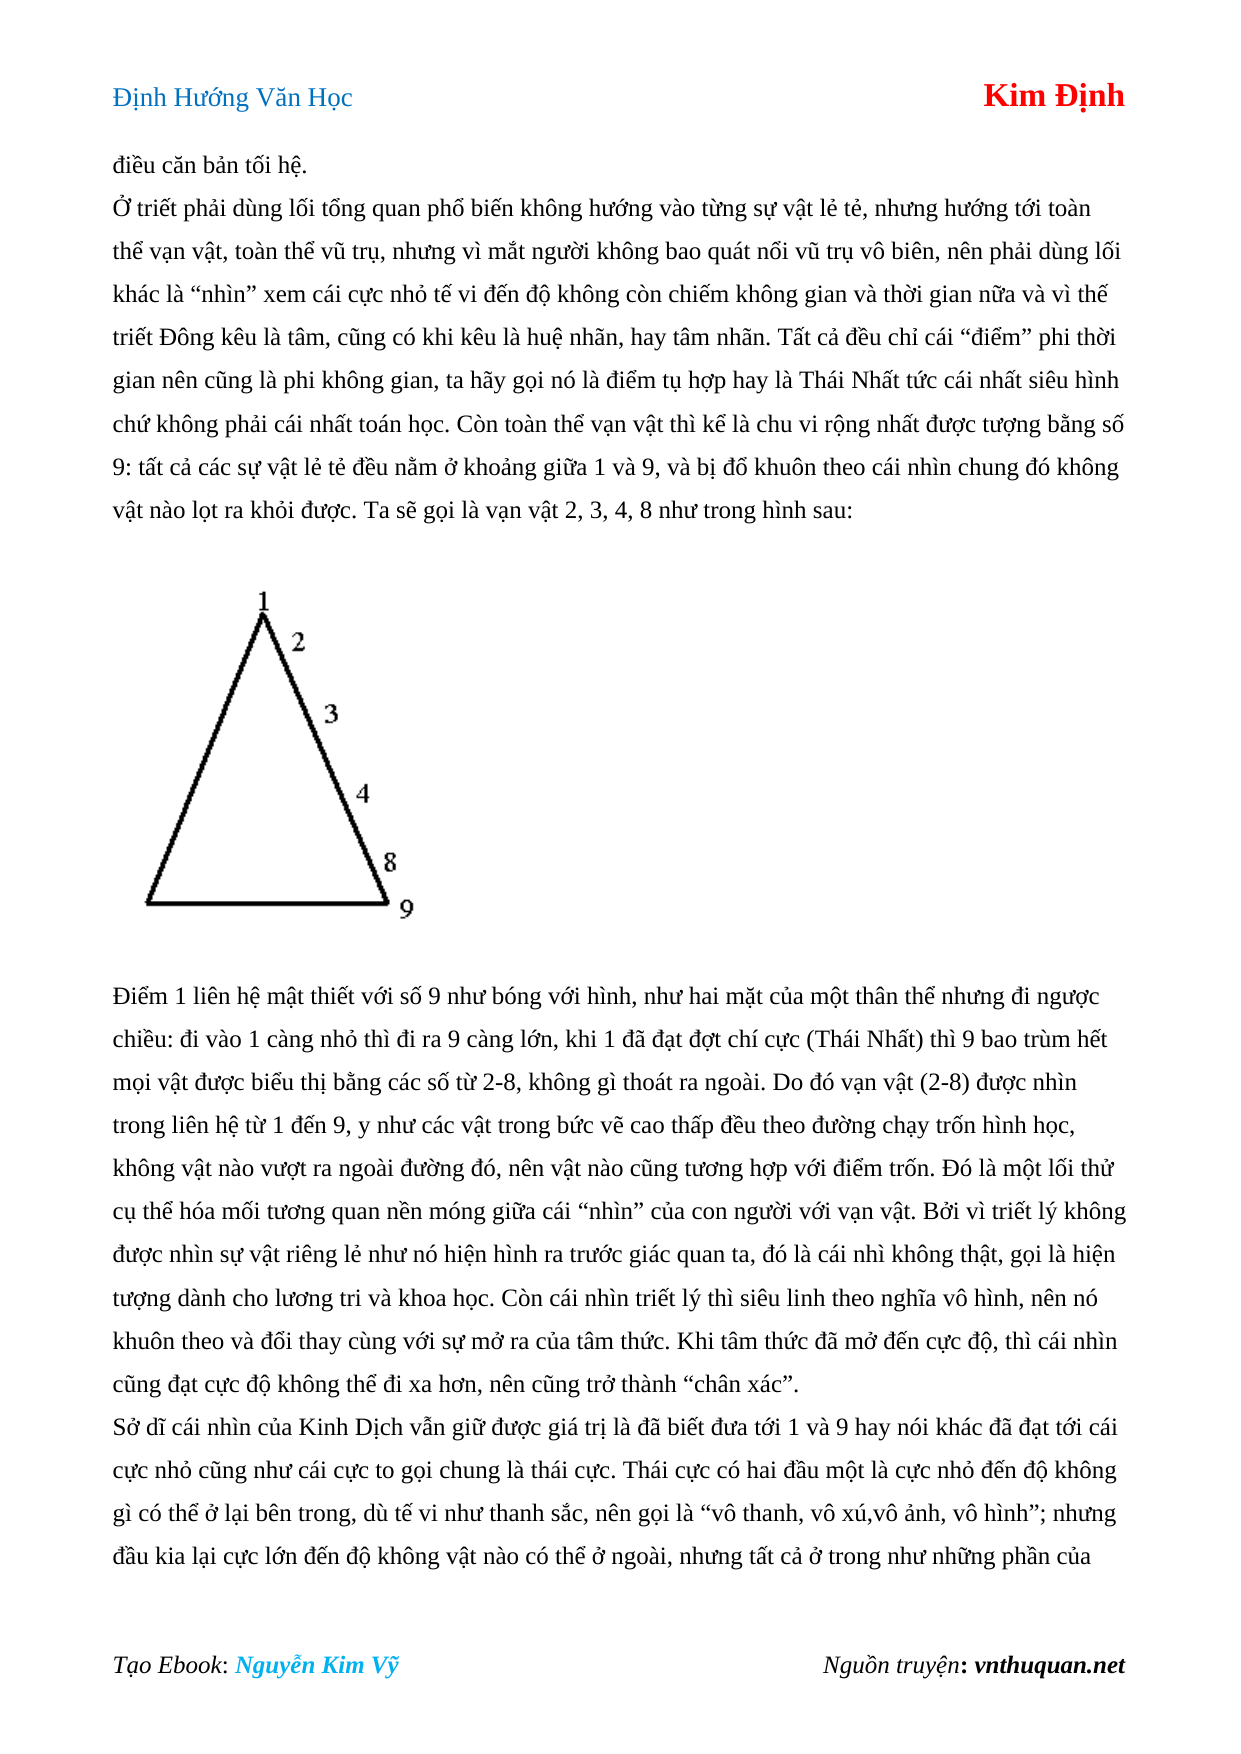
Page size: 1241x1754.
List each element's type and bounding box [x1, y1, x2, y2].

text [112, 581, 1128, 1570]
picture [112, 581, 451, 961]
text [112, 150, 1128, 567]
